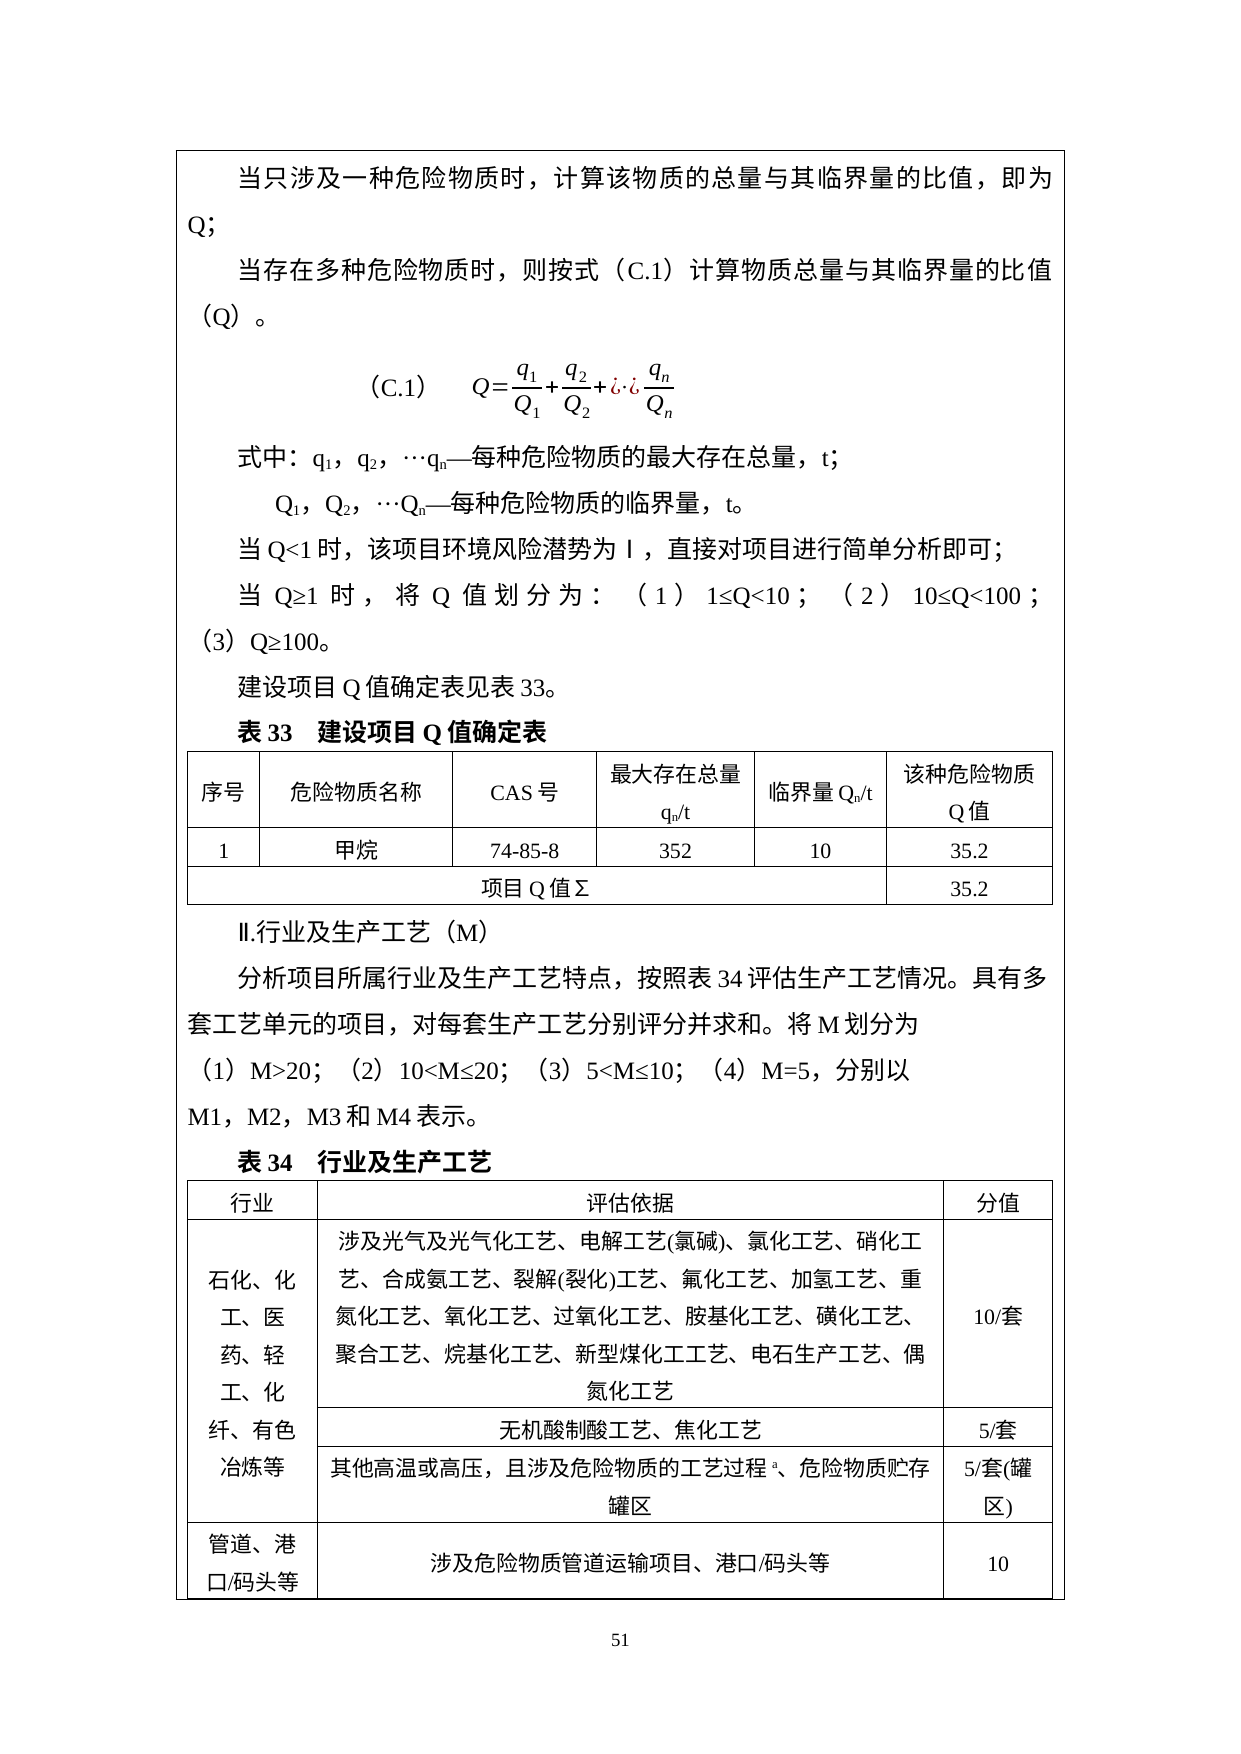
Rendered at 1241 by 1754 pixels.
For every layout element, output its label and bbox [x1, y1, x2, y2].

table_cell [177, 151, 1064, 1599]
